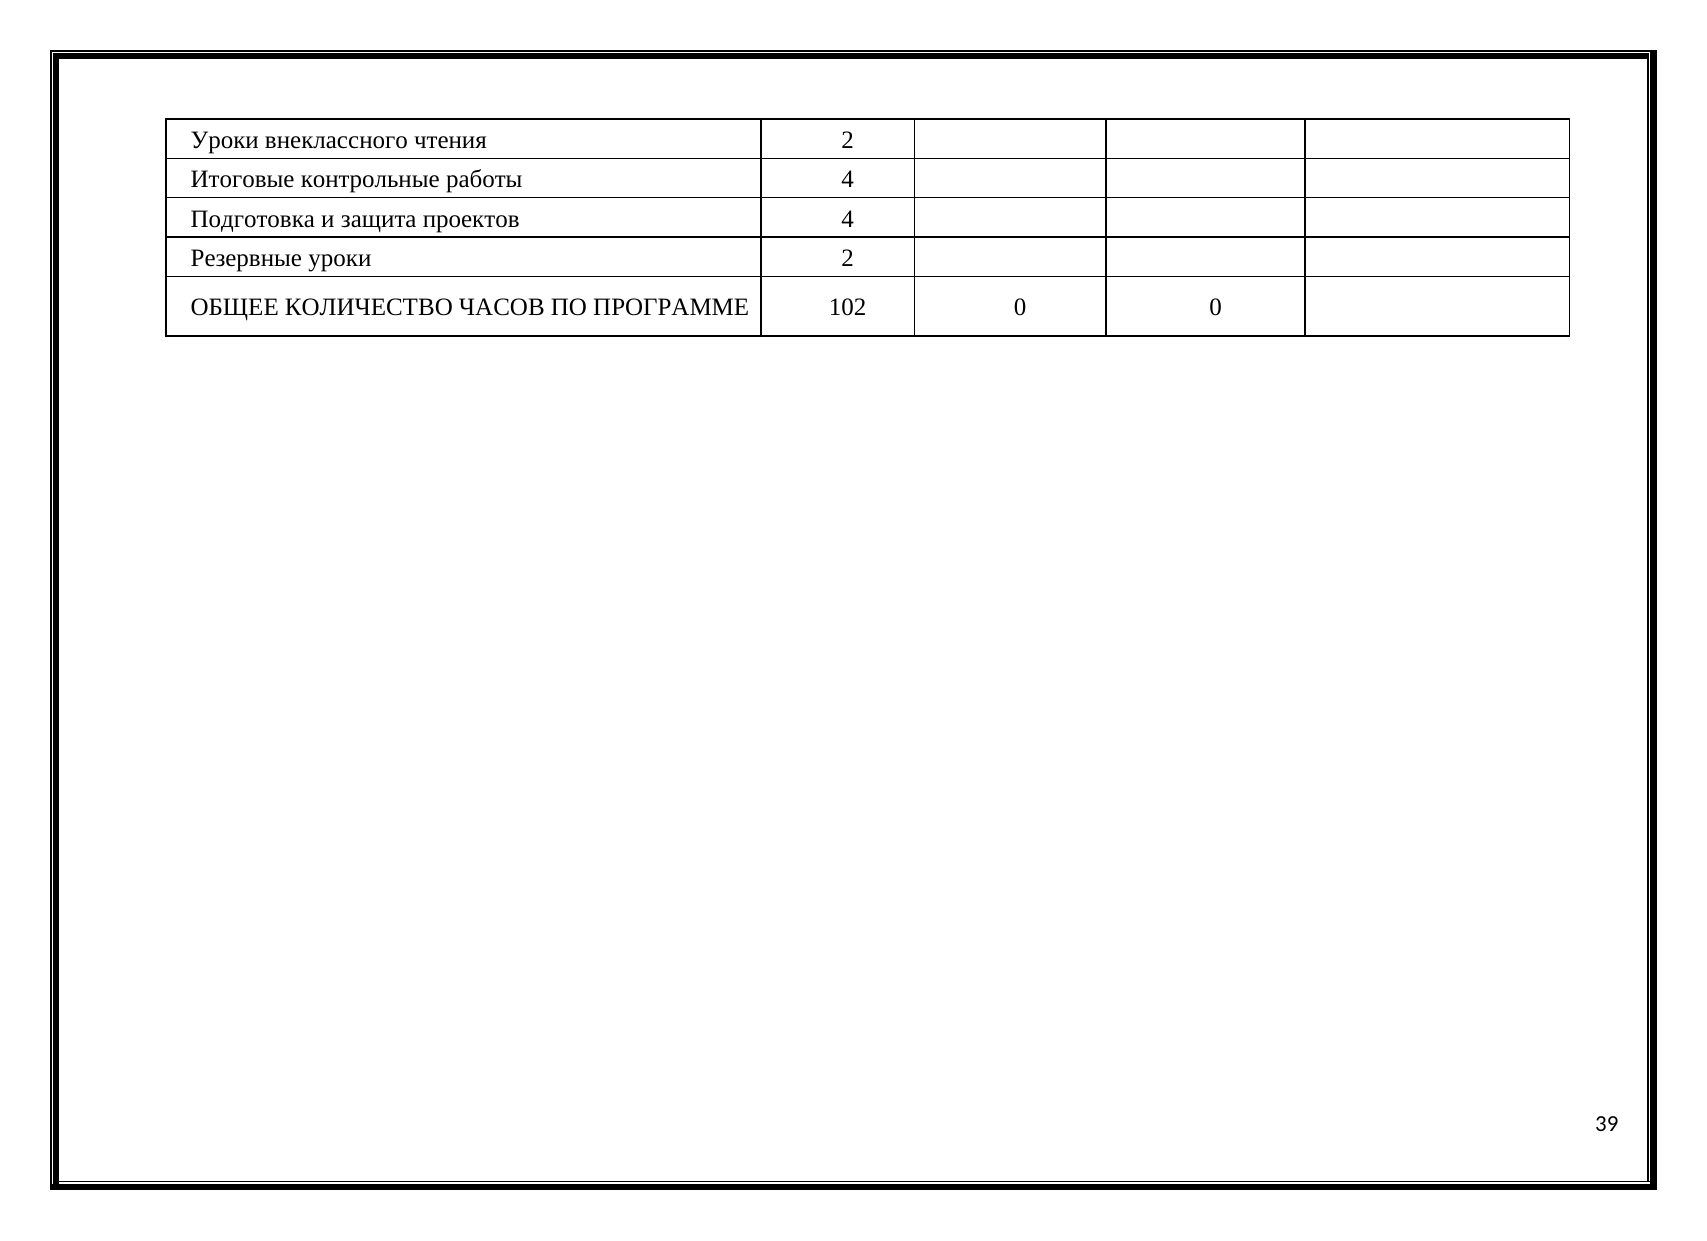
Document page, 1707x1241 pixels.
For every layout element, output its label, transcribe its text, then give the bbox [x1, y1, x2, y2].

table_cell [915, 120, 1105, 157]
table_cell 2 [762, 238, 914, 276]
table_cell Уроки внеклассного чтения [167, 120, 760, 157]
table_cell [915, 198, 1105, 236]
table_cell Подготовка и защита проектов [167, 198, 760, 236]
table_cell [1306, 277, 1569, 335]
table_cell 0 [915, 277, 1105, 335]
table_cell [1306, 120, 1569, 157]
table_cell [1107, 120, 1304, 157]
table_cell 4 [762, 159, 914, 197]
table_cell [1107, 198, 1304, 236]
table_cell [1306, 159, 1569, 197]
table_cell 0 [1107, 277, 1304, 335]
table_cell [915, 159, 1105, 197]
table_cell [915, 238, 1105, 276]
table_cell 4 [762, 198, 914, 236]
table_cell Итоговые контрольные работы [167, 159, 760, 197]
table_cell [1107, 159, 1304, 197]
table_cell [1107, 238, 1304, 276]
table_cell 2 [762, 120, 914, 157]
table_cell [1306, 238, 1569, 276]
table_cell 102 [762, 277, 914, 335]
table_cell ОБЩЕЕ КОЛИЧЕСТВО ЧАСОВ ПО ПРОГРАММЕ [167, 277, 760, 335]
table_cell Резервные уроки [167, 238, 760, 276]
table_cell [1306, 198, 1569, 236]
